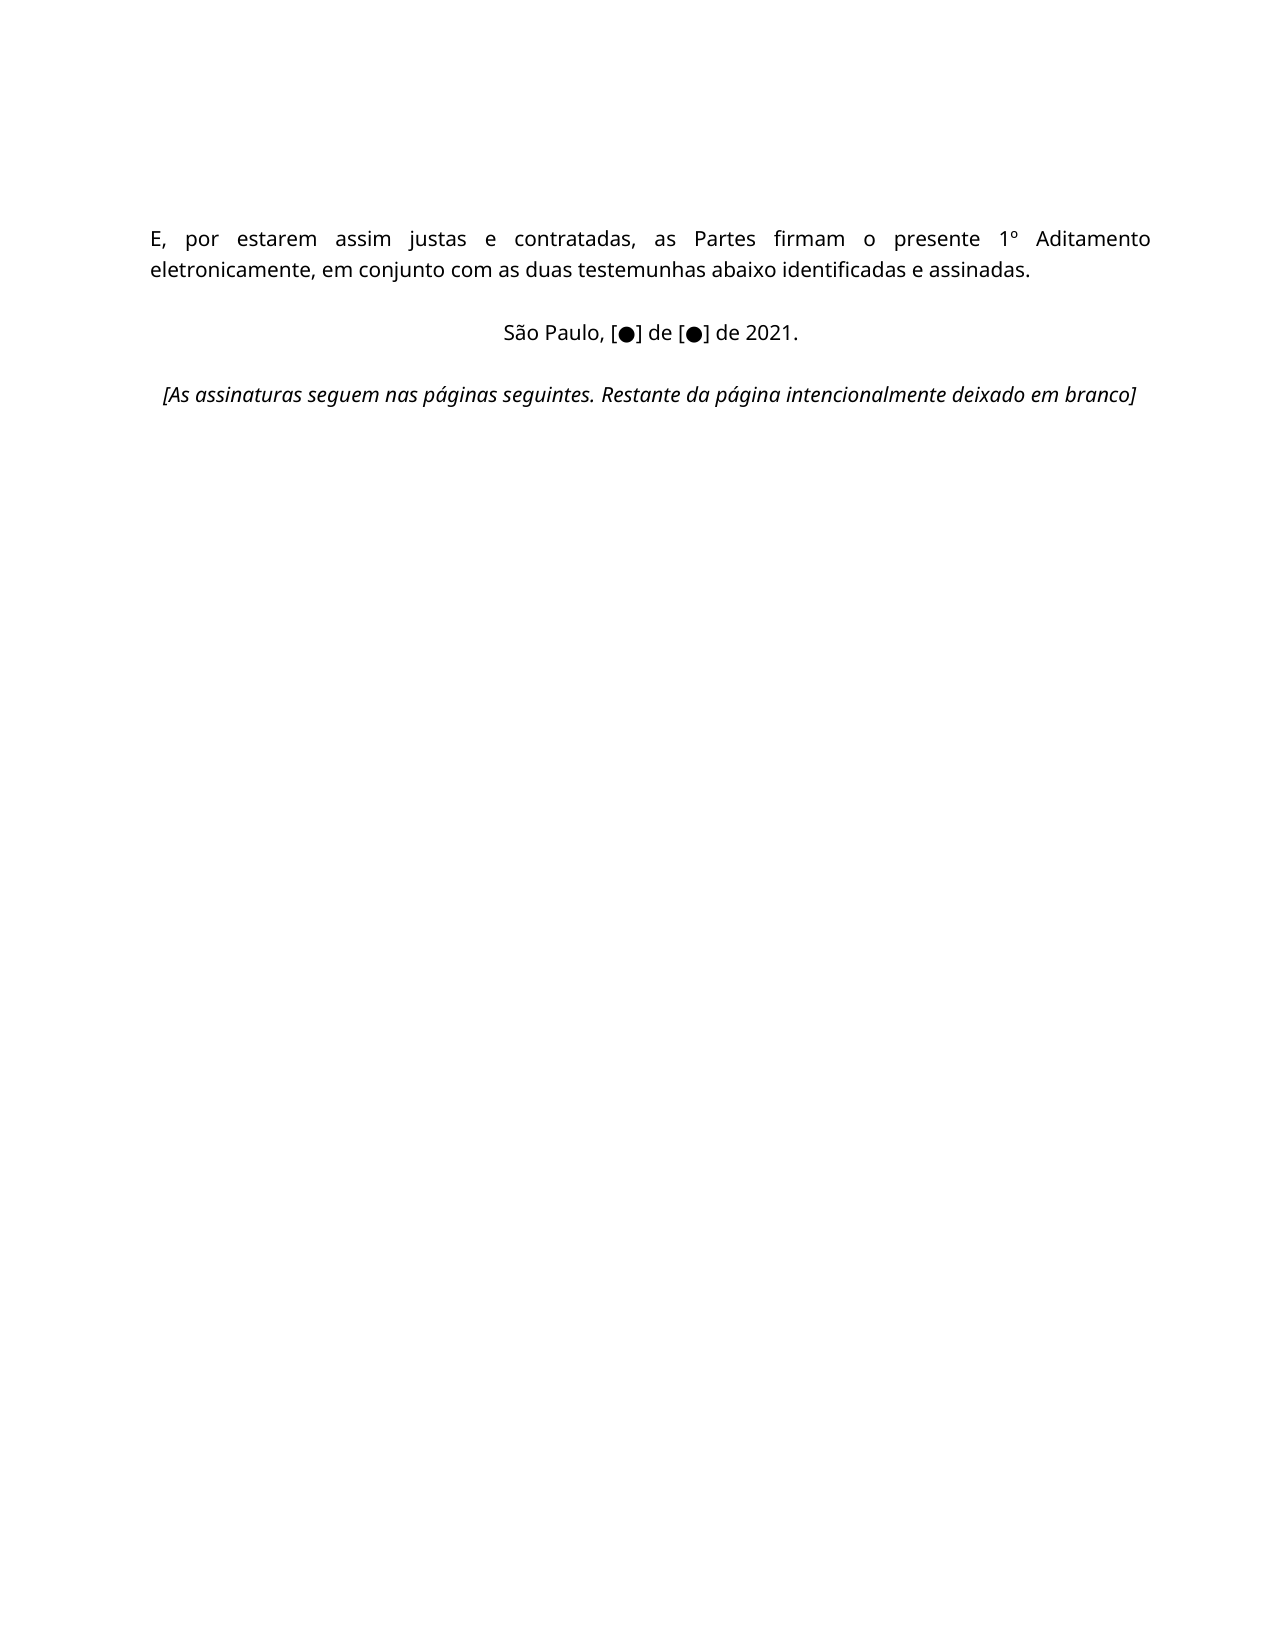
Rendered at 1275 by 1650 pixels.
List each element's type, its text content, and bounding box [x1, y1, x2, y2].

text [As assinaturas seguem nas páginas seguintes. Restante da página intencionalmente deixado em branco] [150, 378, 1152, 409]
text E, por estarem assim justas e contratadas, as Partes firmam o presente 1º Aditamento eletronicamente, em conjunto com as duas testemunhas abaixo identificadas e assinadas. [150, 222, 1152, 284]
text São Paulo, [●] de [●] de 2021. [150, 315, 1152, 347]
